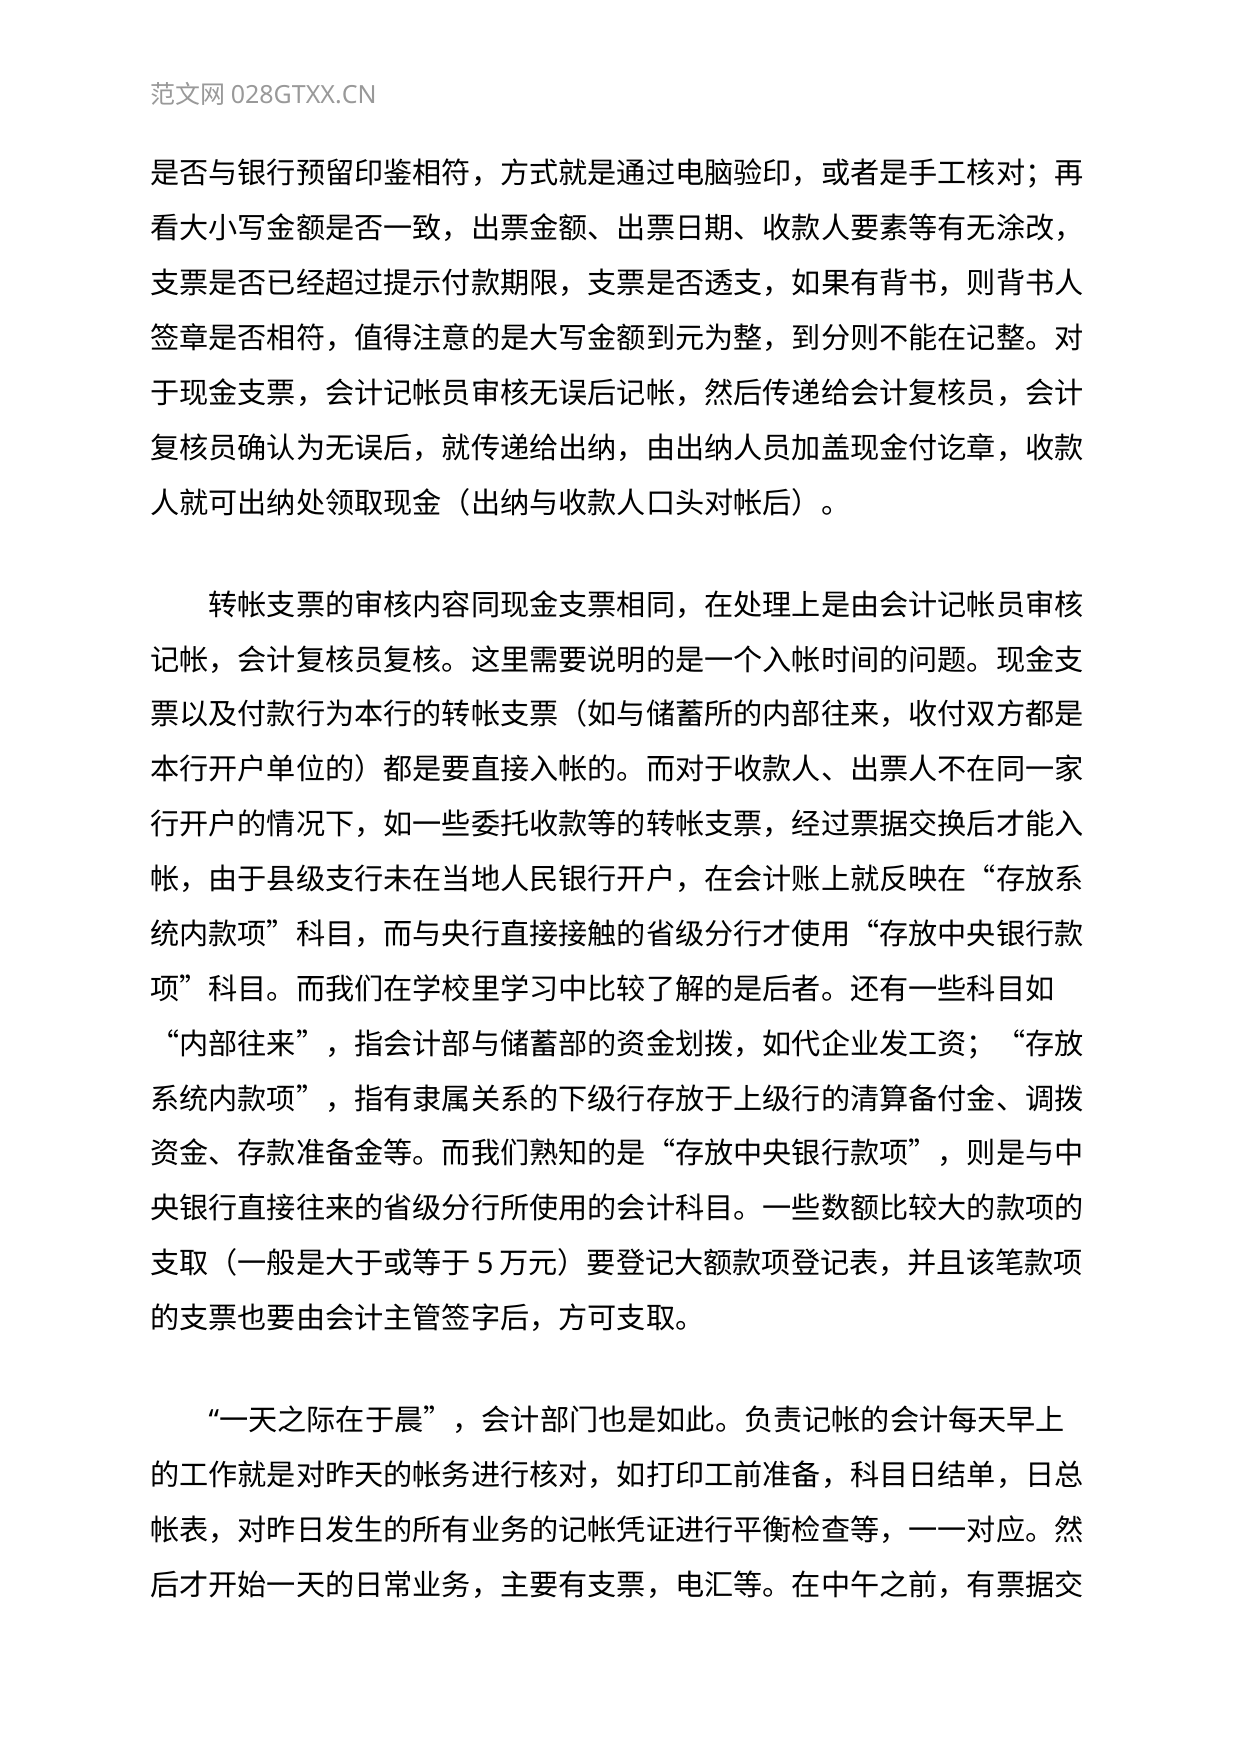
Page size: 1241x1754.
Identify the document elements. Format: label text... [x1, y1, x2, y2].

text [150, 150, 1090, 522]
text 转帐支票的审核内容同现金支票相同，在处理上是由会计记帐员审核记帐，会计复核员复核。这里需要说明的是一个入帐时间的问题。现金支票以及付款行为本行的转帐支票（如与储蓄所的内部往来，收付双方都是本行开户单位的）都是要直接入帐的。而对于收款人、出票人不在同一家行开户的情况下，如一些委托收款等的转帐支票，经过票据交换后才能入帐，由于县级支行未在当地人民银行开户，在会计账上就反映在“存放系统内款项”科目，而与央行直接接触的省级分行才使用“存放中央银行款项”科目。而我们在学校里学习中比较了解的是后者。还有一些科目如“内部往来”，指会计部与储蓄部的资金划拨，如代企业发工资；“存放系统内款项”，指有隶属关系的下级行存放于上级行的清算备付金、调拨资金、存款准备金等。而我们熟知的是“存放中央银行款项”，则是与中央银行直接往来的省级分行所使用的会计科目。一些数额比较大的款项的支取（一般是大于或等于5万元）要登记大额款项登记表，并且该笔款项的支票也要由会计主管签字后，方可支取。 [150, 581, 1090, 1337]
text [150, 1397, 1090, 1604]
